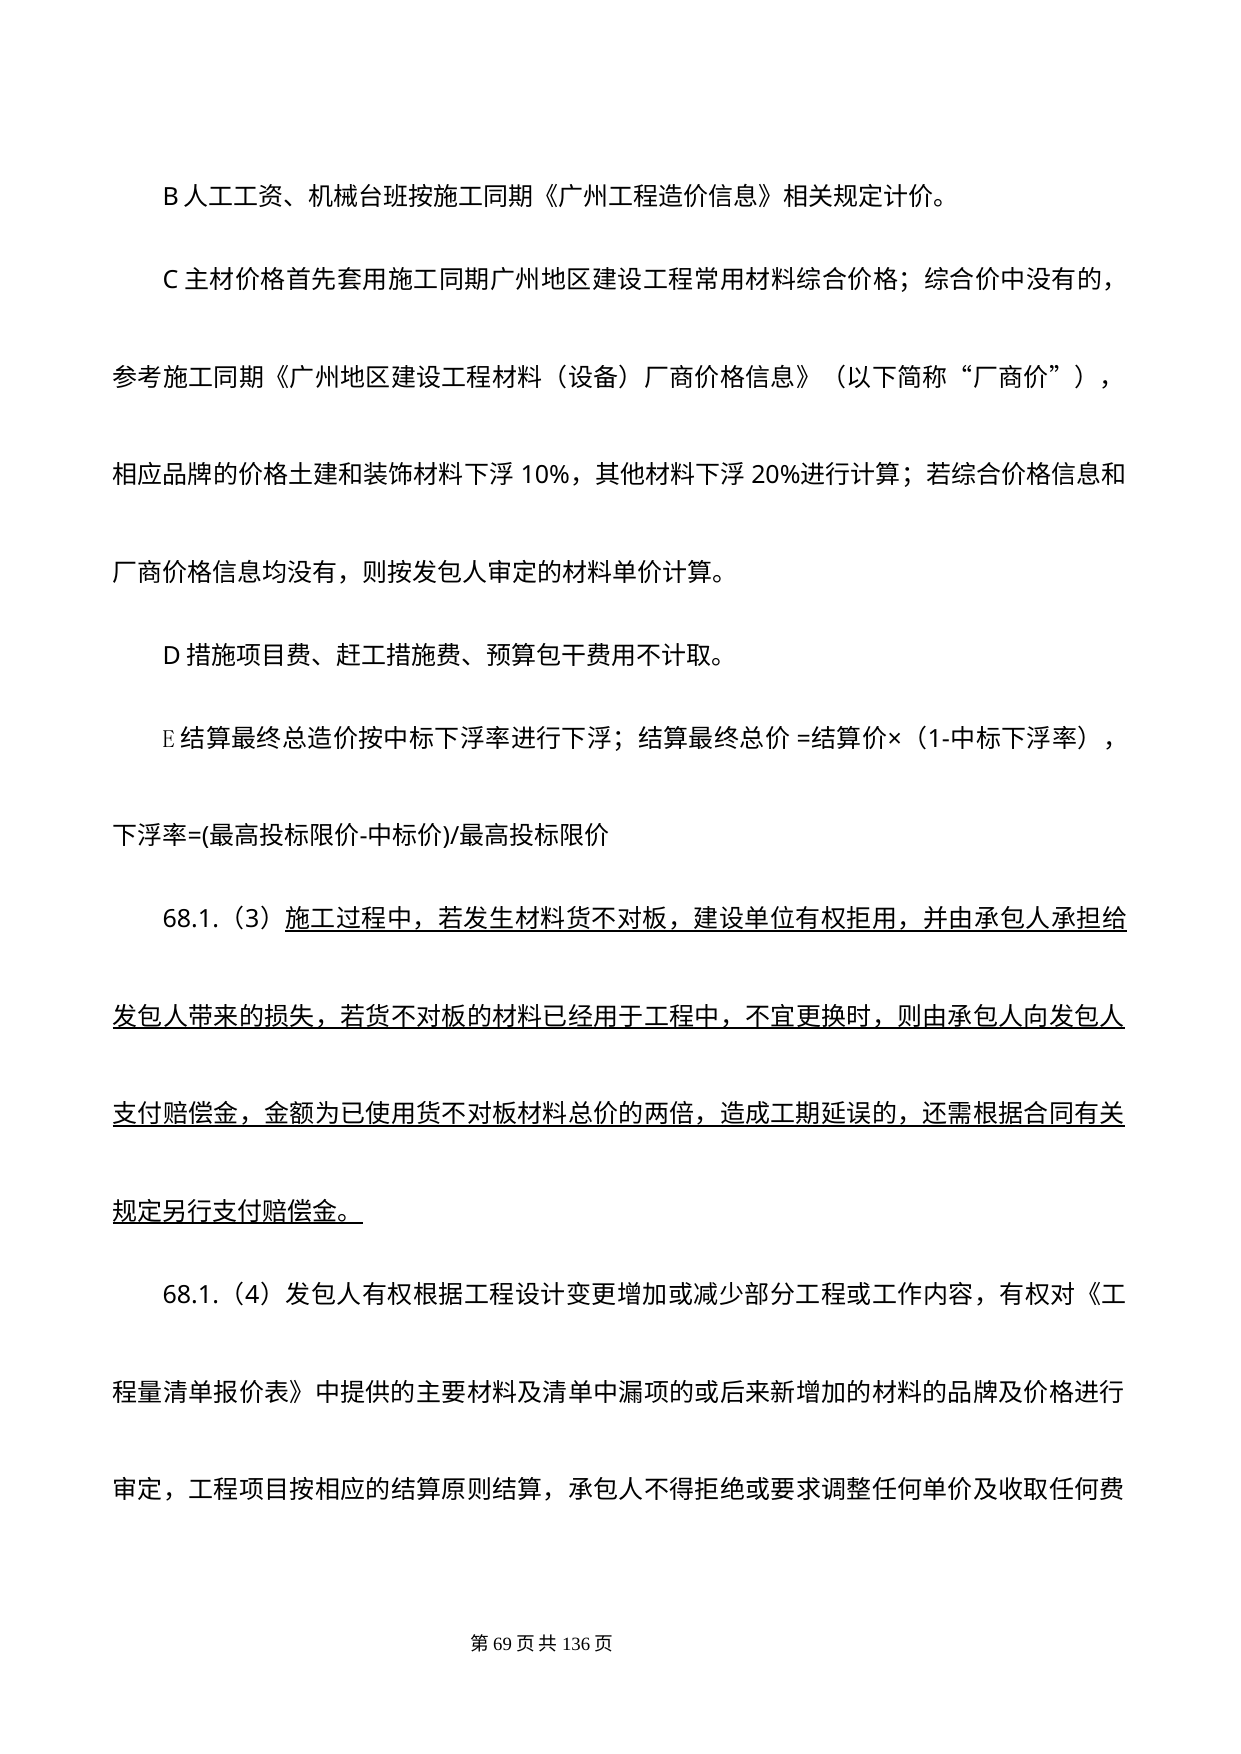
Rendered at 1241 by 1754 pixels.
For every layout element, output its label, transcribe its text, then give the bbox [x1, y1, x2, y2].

text B人工工资、机械台班按施工同期《广州工程造价信息》相关规定计价。 [112, 162, 1128, 227]
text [112, 1260, 1128, 1520]
text E结算最终总造价按中标下浮率进行下浮；结算最终总价 =结算价×（1-中标下浮率），下浮率=(最高投标限价-中标价)/最高投标限价 [112, 704, 1128, 866]
text C主材价格首先套用施工同期广州地区建设工程常用材料综合价格；综合价中没有的，参考施工同期《广州地区建设工程材料（设备）厂商价格信息》（以下简称“厂商价”），相应品牌的价格土建和装饰材料下浮10%，其他材料下浮20%进行计算；若综合价格信息和厂商价格信息均没有，则按发包人审定的材料单价计算。 [112, 245, 1128, 603]
text D措施项目费、赶工措施费、预算包干费用不计取。 [112, 621, 1128, 686]
text 68.1.（3）施工过程中，若发生材料货不对板，建设单位有权拒用，并由承包人承担给发包人带来的损失，若货不对板的材料已经用于工程中，不宜更换时，则由承包人向发包人支付赔偿金，金额为已使用货不对板材料总价的两倍，造成工期延误的，还需根据合同有关规定另行支付赔偿金。 [112, 884, 1128, 1242]
